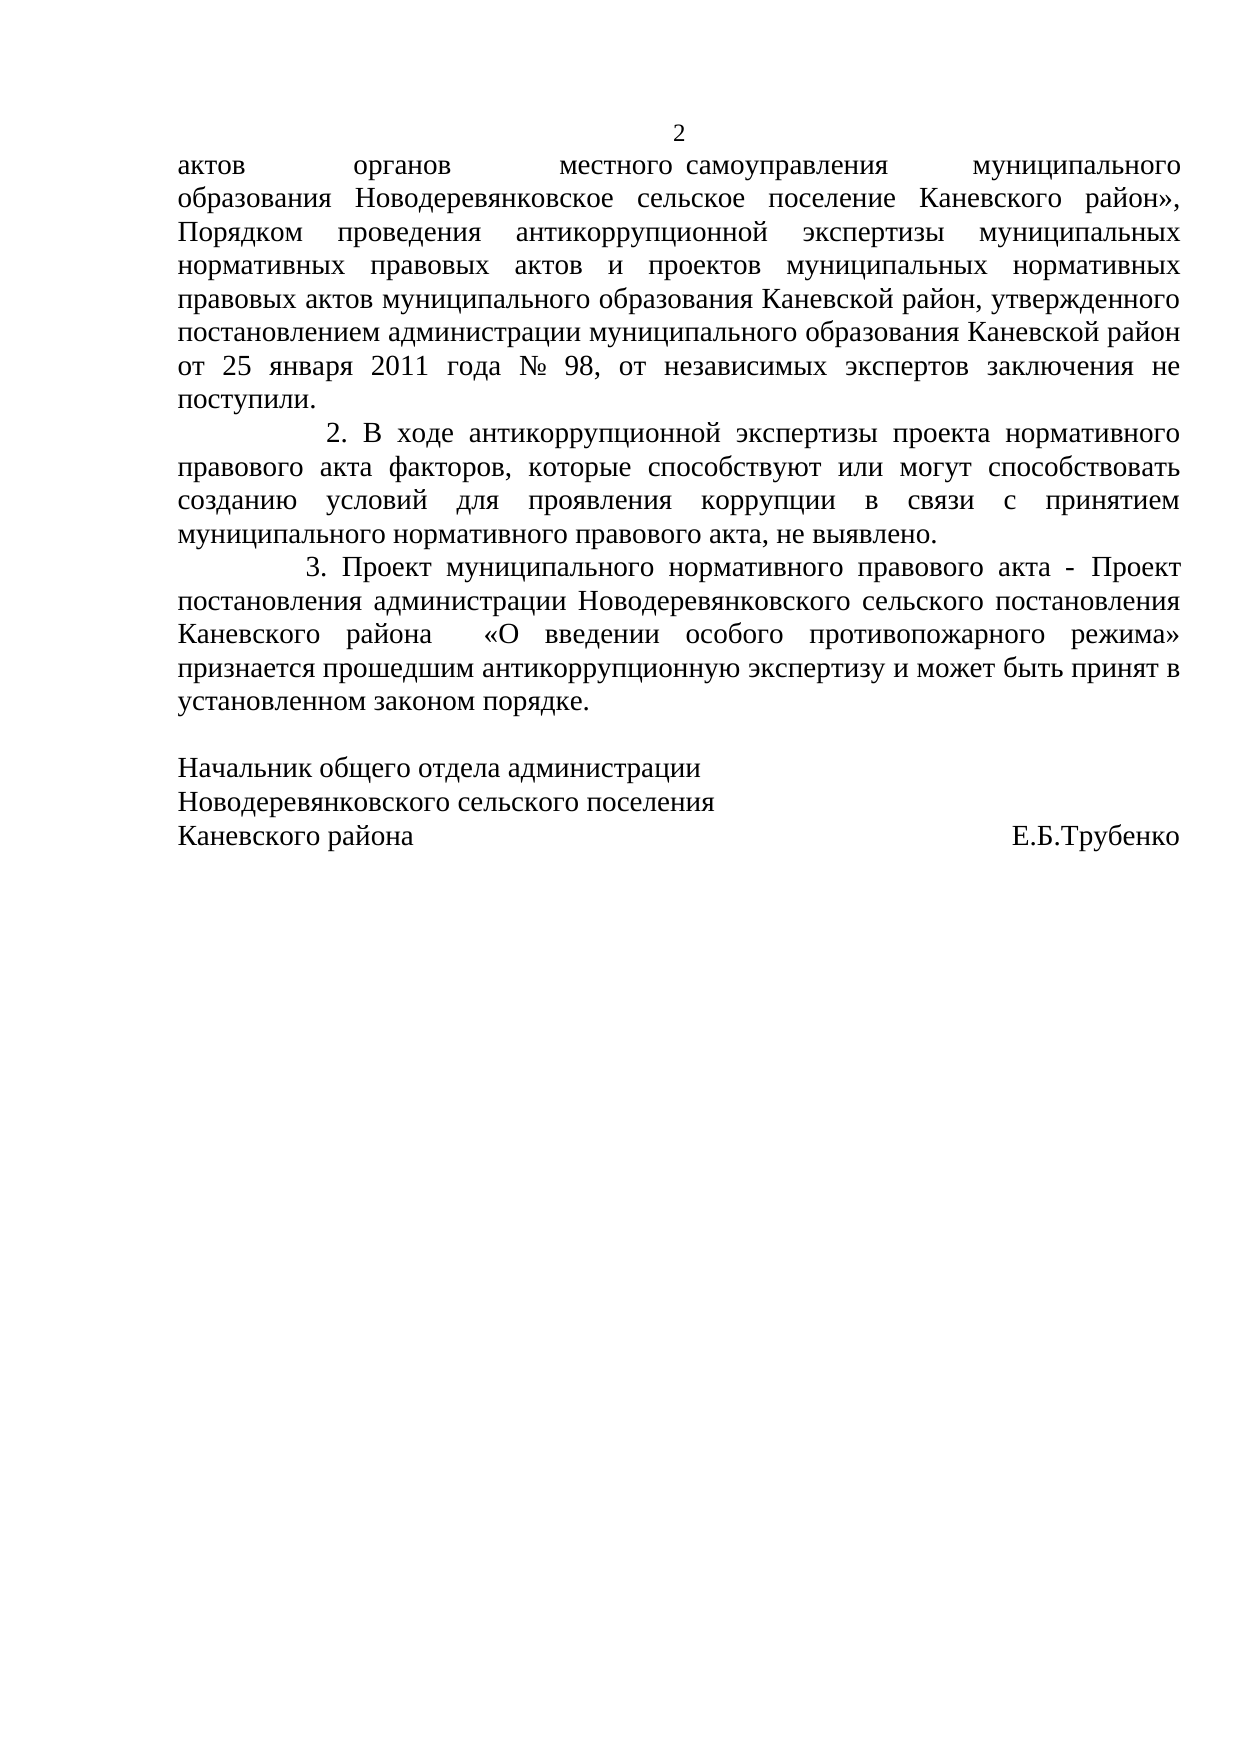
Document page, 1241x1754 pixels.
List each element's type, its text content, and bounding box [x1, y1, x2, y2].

text 3. Проект муниципального нормативного правового акта - Проект постановления администрации Новодеревянковского сельского постановления Каневского района «О введении особого противопожарного режима» признается прошедшим антикоррупционную экспертизу и может быть принят в установленном законом порядке. [177, 549, 1181, 717]
text Начальник общего отдела администрации [177, 751, 1181, 784]
text Каневского района Е.Б.Трубенко [177, 818, 1181, 851]
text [177, 147, 1181, 415]
text Новодеревянковского сельского поселения [177, 784, 1181, 818]
list 2. В ходе антикоррупционной экспертизы проекта нормативного правового акта факторов, которые способствуют или могут способствовать созданию условий для проявления коррупции в связи с принятием муниципального нормативного правового акта, не выявлено. [177, 415, 1181, 549]
